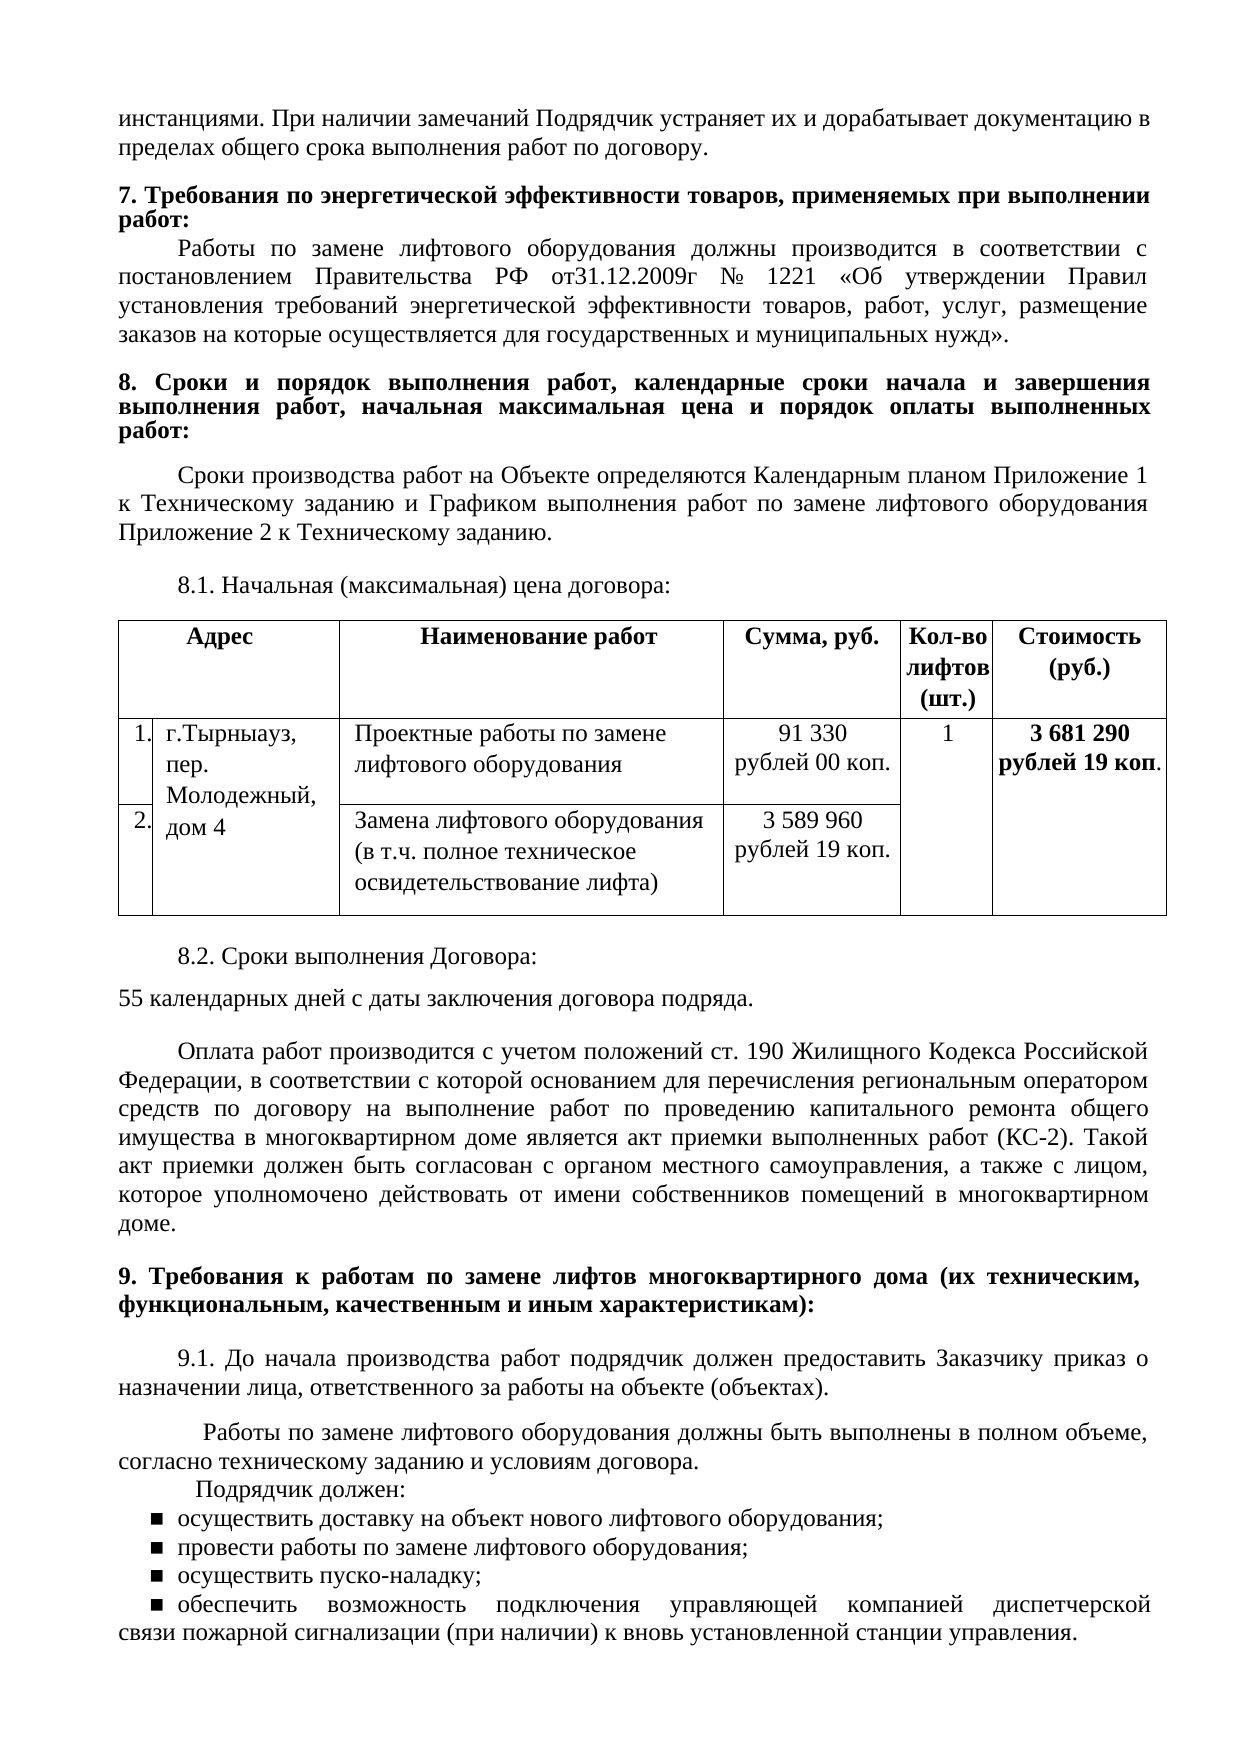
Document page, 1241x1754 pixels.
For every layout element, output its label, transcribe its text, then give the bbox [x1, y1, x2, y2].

table_cell 1. [119, 719, 152, 804]
table_header Кол-во лифтов (шт.) [901, 621, 992, 717]
text Подрядчик должен: [118, 1475, 1152, 1504]
text Оплата работ производится с учетом положений ст. 190 Жилищного Кодекса Российской Федерации, в соответствии с которой основанием для перечисления региональным оператором средств по договору на выполнение работ по проведению капитального ремонта общего имущества в многоквартирном доме является акт приемки выполненных работ (КС-2). Такой акт приемки должен быть согласован с органом местного самоуправления, а также с лицом, которое уполномочено действовать от имени собственников помещений в многоквартирном доме. [118, 1037, 1149, 1237]
list осуществить пуско-наладку; [118, 1561, 1152, 1589]
text 8. Сроки и порядок выполнения работ, календарные сроки начала и завершения выполнения работ, начальная максимальная цена и порядок оплаты выполненных работ: [118, 372, 1152, 443]
text Работы по замене лифтового оборудования должны производится в соответствии с постановлением Правительства РФ от31.12.2009г № 1221 «Об утверждении Правил установления требований энергетической эффективности товаров, работ, услуг, размещение заказов на которые осуществляется для государственных и муниципальных нужд». [118, 233, 1148, 348]
table_cell 91 330 рублей 00 коп. [724, 719, 900, 804]
text 9.1. До начала производства работ подрядчик должен предоставить Заказчику приказ о назначении лица, ответственного за работы на объекте (объектах). [118, 1343, 1149, 1401]
text Работы по замене лифтового оборудования должны быть выполнены в полном объеме, согласно техническому заданию и условиям договора. [118, 1417, 1149, 1475]
text 9. Требования к работам по замене лифтов многоквартирного дома (их техническим, функциональным, качественным и иным характеристикам): [118, 1261, 1141, 1318]
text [118, 103, 1152, 161]
table_header Сумма, руб. [724, 621, 900, 717]
list обеспечить возможность подключения управляющей компанией диспетчерской связи пожарной сигнализации (при наличии) к вновь установленной станции управления. [118, 1589, 1152, 1646]
table_header Адрес [153, 621, 339, 717]
table_cell Замена лифтового оборудования (в т.ч. полное техническое освидетельствование лифта) [340, 805, 723, 915]
text Сроки производства работ на Объекте определяются Календарным планом Приложение 1 к Техническому заданию и Графиком выполнения работ по замене лифтового оборудования Приложение 2 к Техническому заданию. [118, 460, 1149, 546]
table_cell 1 [901, 719, 992, 915]
text 7. Требования по энергетической эффективности товаров, применяемых при выполнении работ: [118, 185, 1152, 233]
list осуществить доставку на объект нового лифтового оборудования; [118, 1504, 1152, 1532]
table_cell 3 681 290 рублей 19 коп. [993, 719, 1166, 915]
list провести работы по замене лифтового оборудования; [118, 1532, 1152, 1561]
text 55 календарных дней с даты заключения договора подряда. [118, 984, 1149, 1012]
text 8.1. Начальная (максимальная) цена договора: [118, 570, 1149, 599]
table_cell 2. [119, 805, 152, 915]
table_header Наименование работ [340, 621, 723, 717]
table_cell 3 589 960 рублей 19 коп. [724, 805, 900, 915]
text 8.2. Сроки выполнения Договора: [118, 941, 1149, 969]
table_header Стоимость (руб.) [993, 621, 1166, 717]
table_cell г.Тырныауз, пер. Молодежный, дом 4 [153, 719, 339, 915]
table_cell Проектные работы по замене лифтового оборудования [340, 719, 723, 804]
table_header [119, 621, 152, 717]
